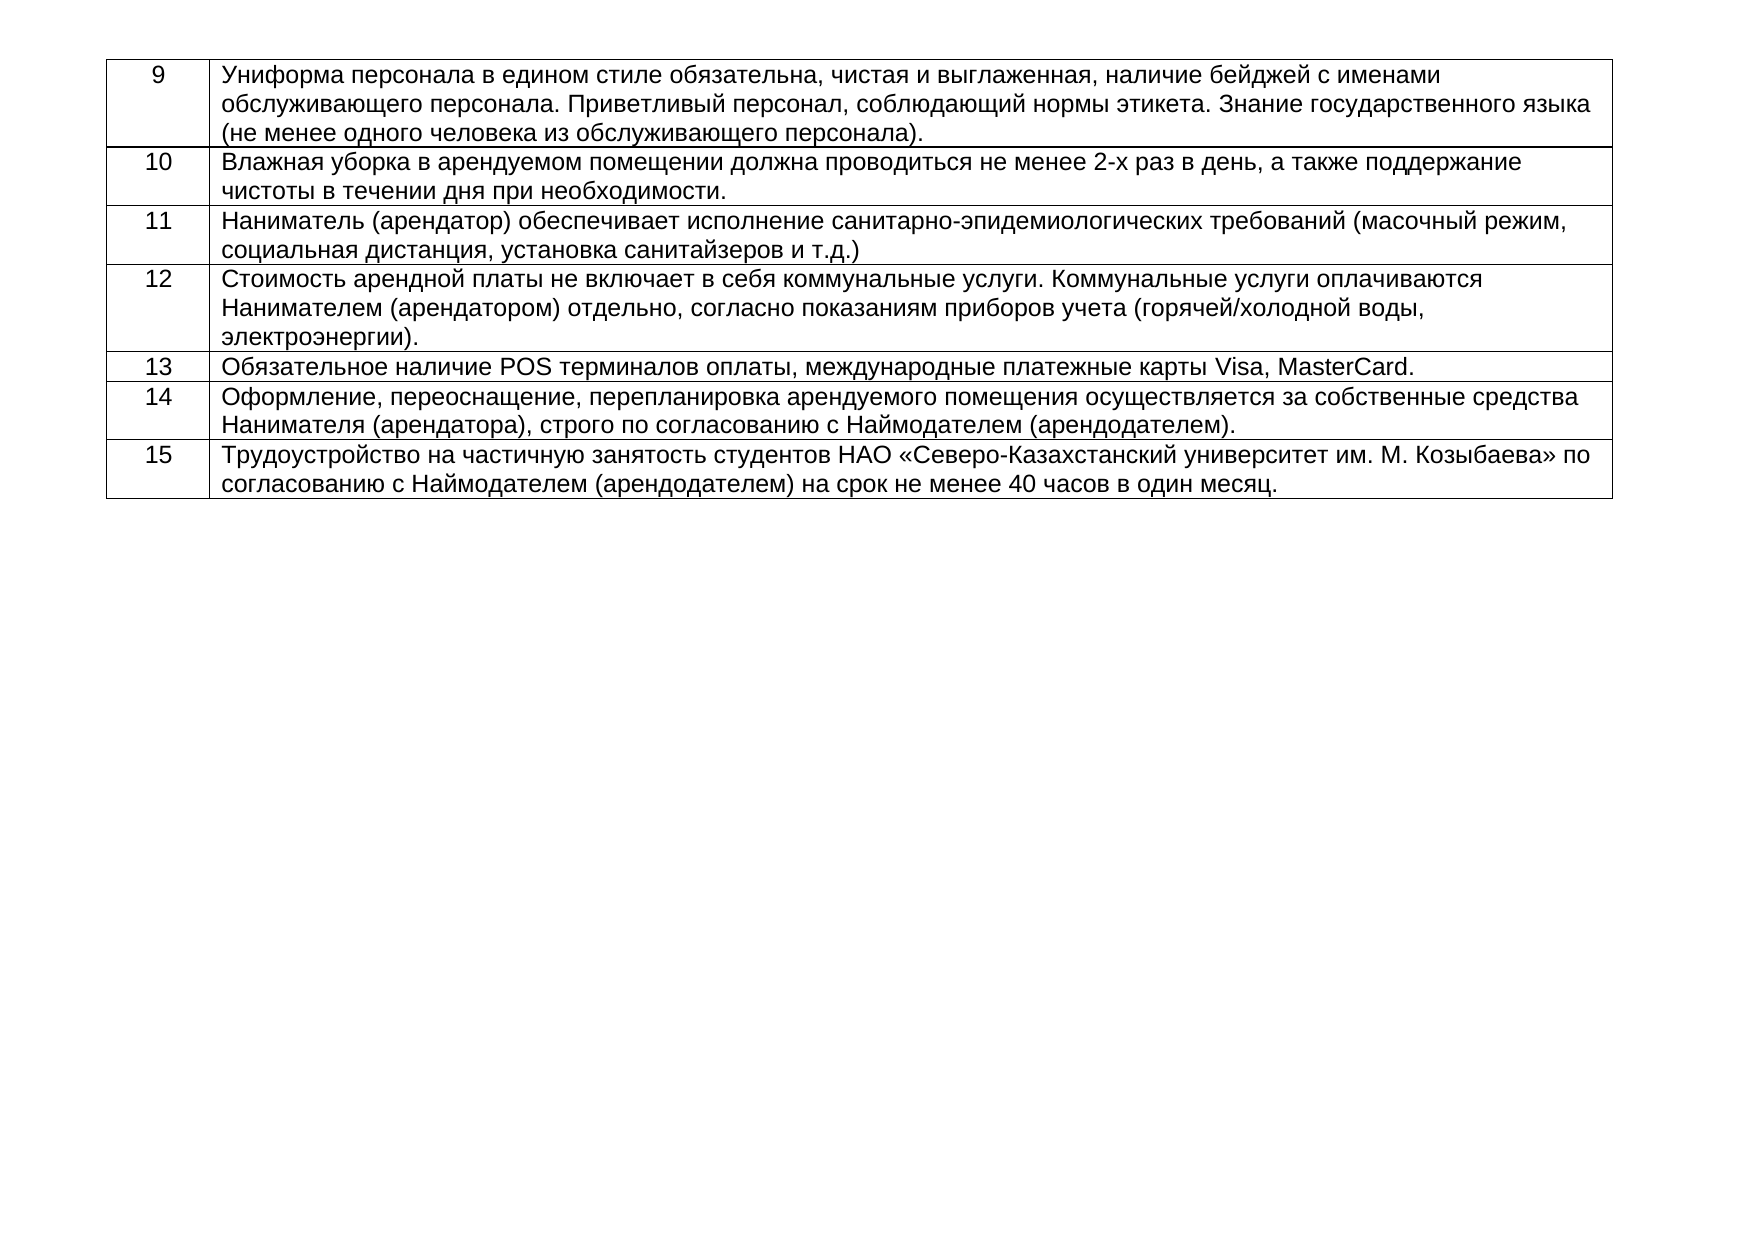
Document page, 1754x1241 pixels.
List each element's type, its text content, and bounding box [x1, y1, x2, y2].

table_cell Наниматель (арендатор) обеспечивает исполнение санитарно-эпидемиологических требований (масочный режим, социальная дистанция, установка санитайзеров и т.д.) [210, 206, 1612, 263]
table_cell 10 [107, 148, 209, 205]
table_cell 9 [107, 60, 209, 146]
table_cell Трудоустройство на частичную занятость студентов НАО «Северо-Казахстанский университет им. М. Козыбаева» по согласованию с Наймодателем (арендодателем) на срок не менее 40 часов в один месяц. [210, 440, 1612, 498]
table_cell 11 [107, 206, 209, 263]
table_cell Оформление, переоснащение, перепланировка арендуемого помещения осуществляется за собственные средства Нанимателя (арендатора), строго по согласованию с Наймодателем (арендодателем). [210, 382, 1612, 439]
table_cell Униформа персонала в едином стиле обязательна, чистая и выглаженная, наличие бейджей с именами обслуживающего персонала. Приветливый персонал, соблюдающий нормы этикета. Знание государственного языка (не менее одного человека из обслуживающего персонала). [210, 60, 1612, 146]
table_cell 15 [107, 440, 209, 498]
table_cell Влажная уборка в арендуемом помещении должна проводиться не менее 2-х раз в день, а также поддержание чистоты в течении дня при необходимости. [210, 148, 1612, 205]
table_cell Стоимость арендной платы не включает в себя коммунальные услуги. Коммунальные услуги оплачиваются Нанимателем (арендатором) отдельно, согласно показаниям приборов учета (горячей/холодной воды, электроэнергии). [210, 265, 1612, 351]
table_cell 13 [107, 352, 209, 381]
table_cell 12 [107, 265, 209, 351]
table_cell Обязательное наличие POS терминалов оплаты, международные платежные карты Visa, MasterCard. [210, 352, 1612, 381]
table_cell 14 [107, 382, 209, 439]
